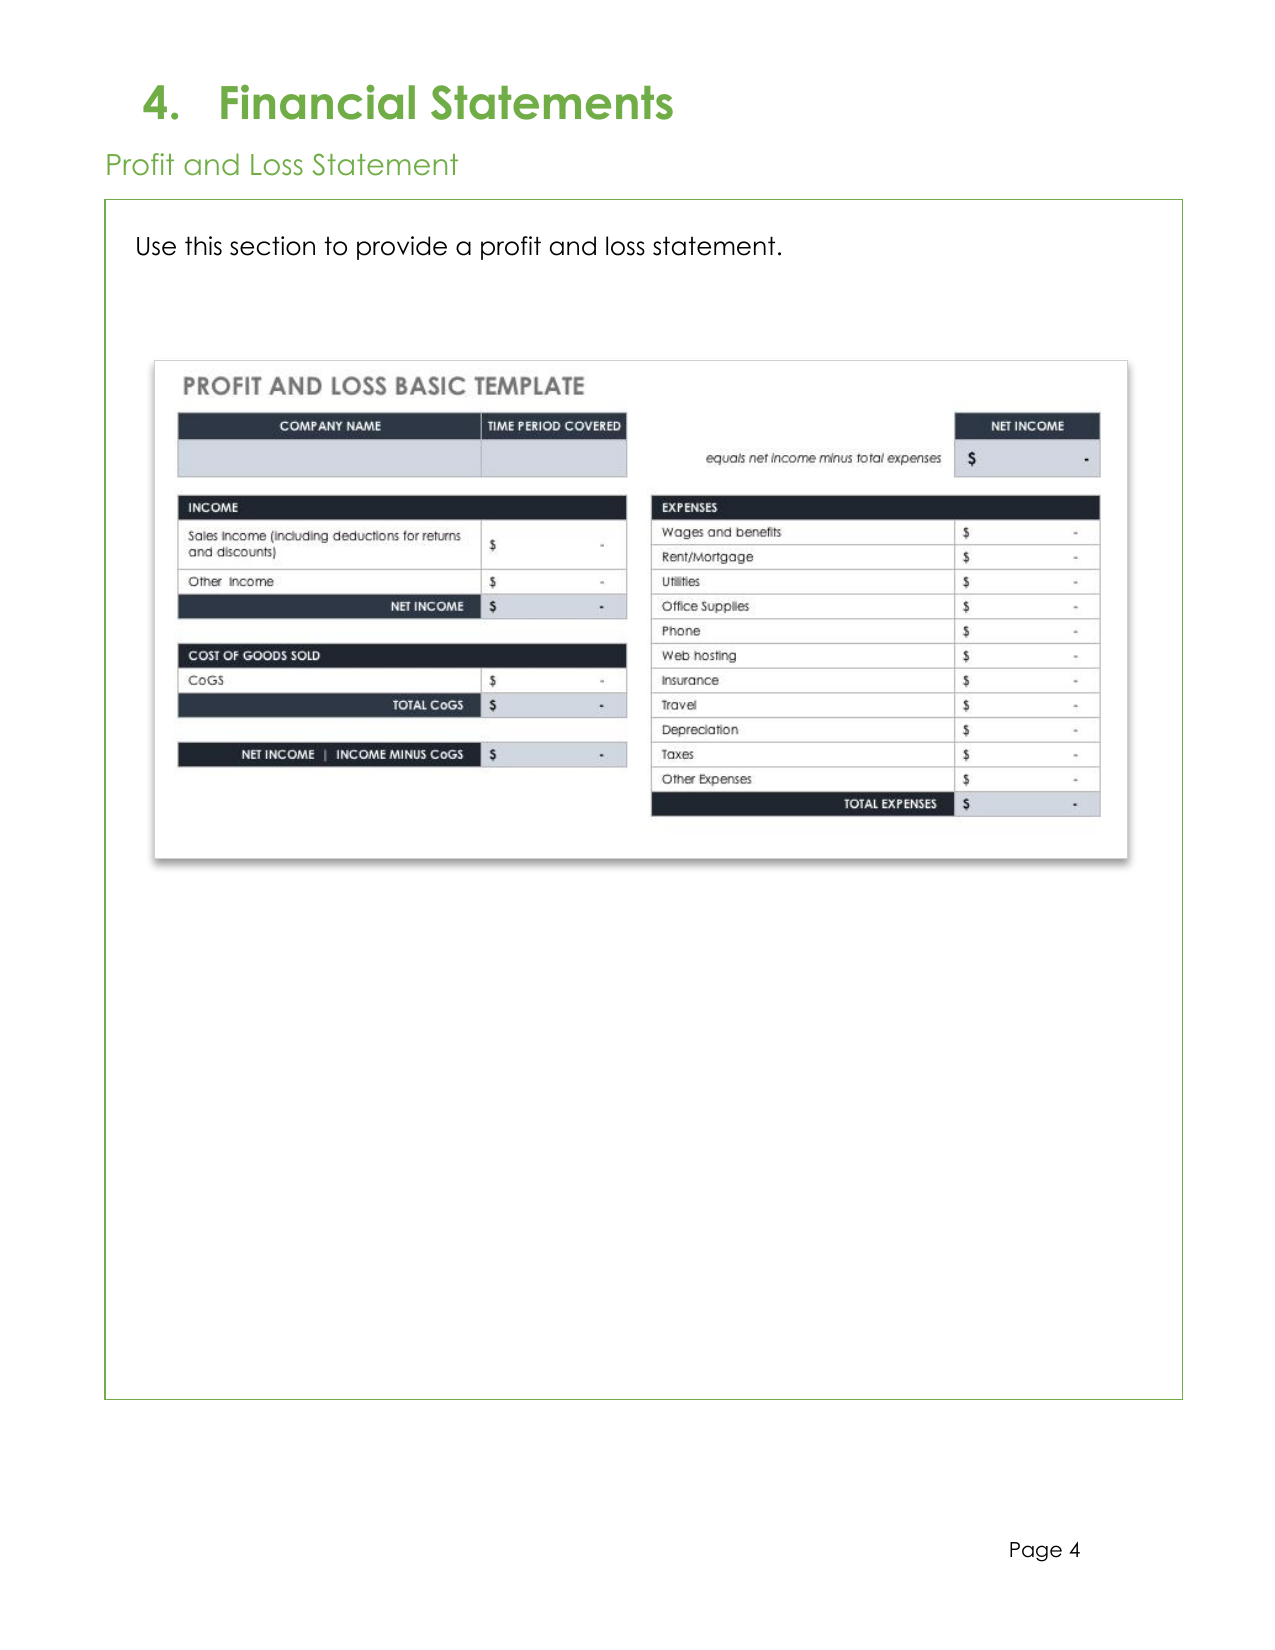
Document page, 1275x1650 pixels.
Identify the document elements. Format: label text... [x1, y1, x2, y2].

picture [155, 361, 1127, 858]
table_header Use this section to provide a profit and loss statement. [106, 200, 1182, 1399]
list Financial Statements [142, 73, 1200, 130]
text Profit and Loss Statement [105, 146, 1200, 182]
